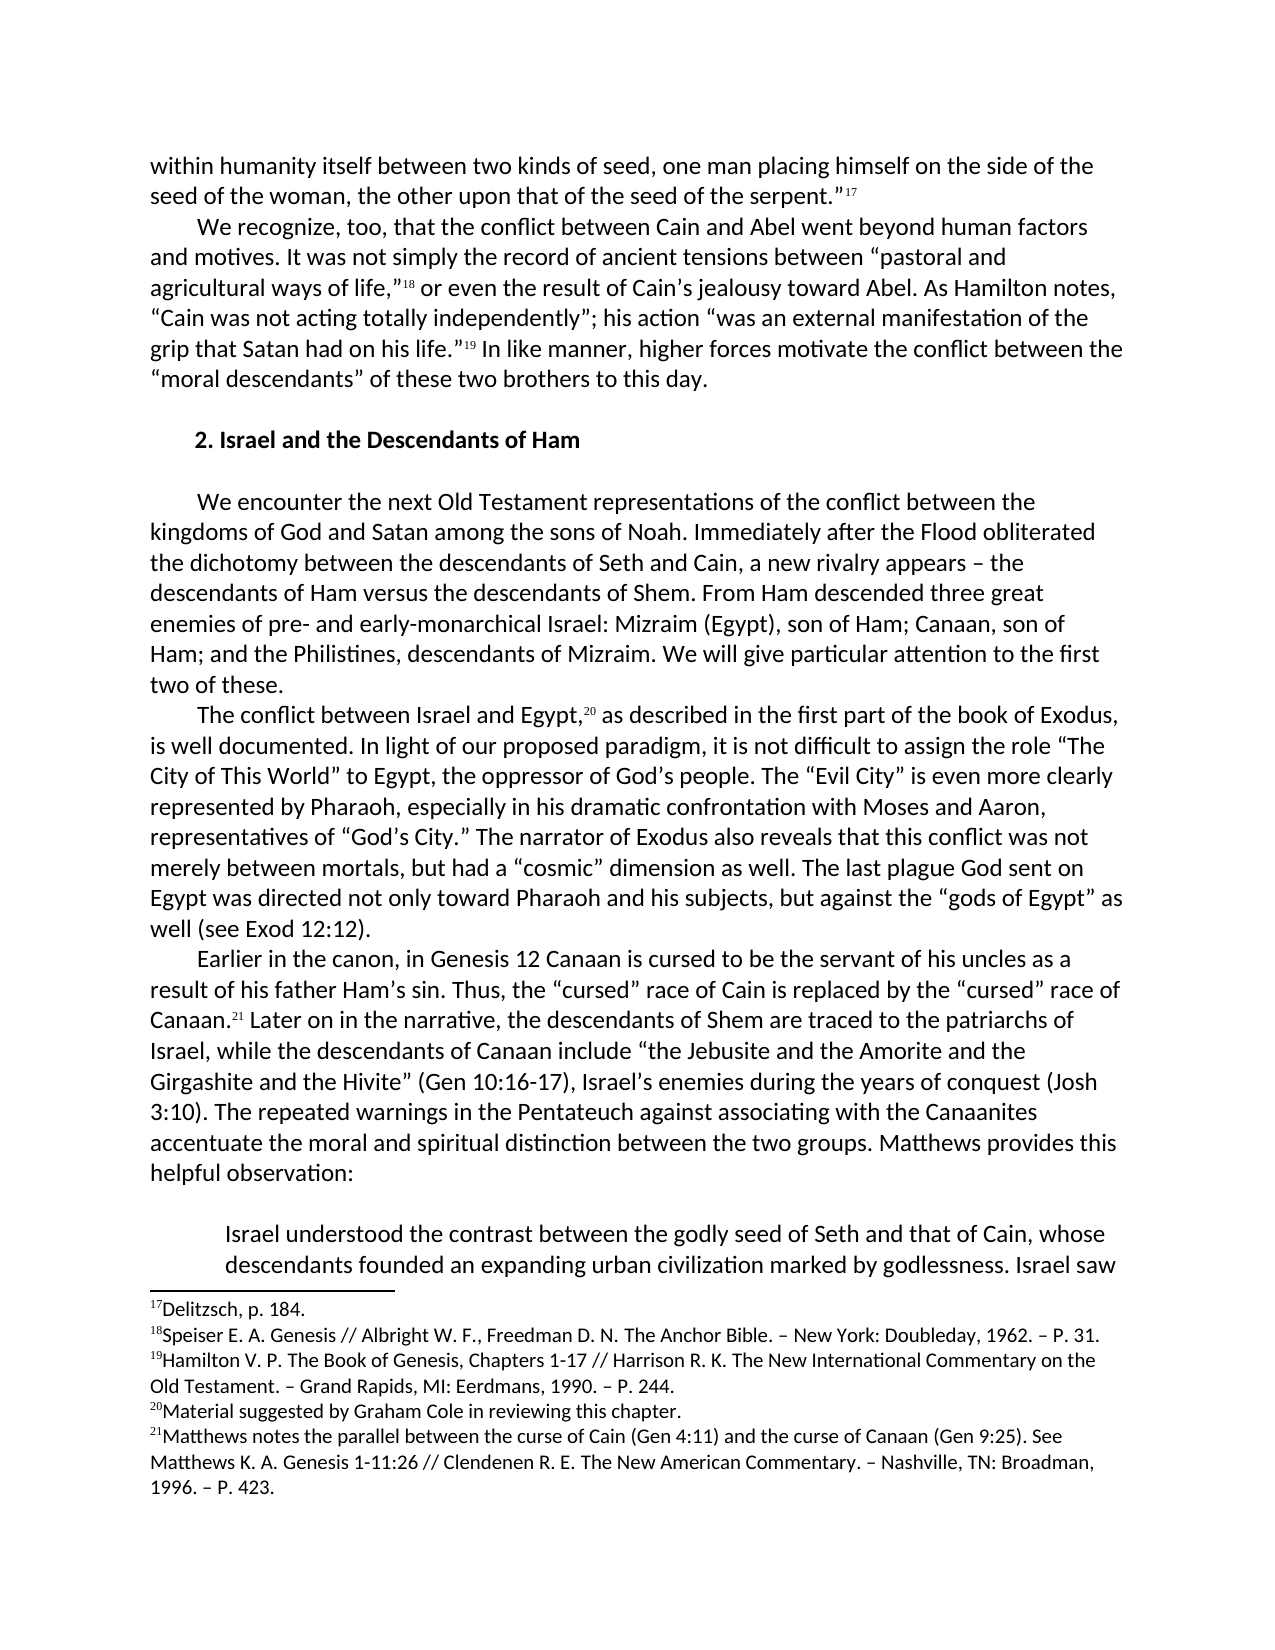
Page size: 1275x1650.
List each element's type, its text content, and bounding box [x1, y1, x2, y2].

text Earlier in the canon, in Genesis 12 Canaan is cursed to be the servant of his uncles as a result of his father Ham’s sin. Thus, the “cursed” race of Cain is replaced by the “cursed” race of Canaan. Later on in the narrative, the descendants of Shem are traced to the patriarchs of Israel, while the descendants of Canaan include “the Jebusite and the Amorite and the Girgashite and the Hivite” (Gen 10:16-17), Israel’s enemies during the years of conquest (Josh 3:10). The repeated warnings in the Pentateuch against associating with the Canaanites accentuate the moral and spiritual distinction between the two groups. Matthews provides this helpful observation: [150, 943, 1125, 1188]
text We encounter the next Old Testament representations of the conflict between the kingdoms of God and Satan among the sons of Noah. Immediately after the Flood obliterated the dichotomy between the descendants of Seth and Cain, a new rivalry appears – the descendants of Ham versus the descendants of Shem. From Ham descended three great enemies of pre- and early-monarchical Israel: Mizraim (Egypt), son of Ham; Canaan, son of Ham; and the Philistines, descendants of Mizraim. We will give particular attention to the first two of these. [150, 486, 1125, 699]
text We recognize, too, that the conflict between Cain and Abel went beyond human factors and motives. It was not simply the record of ancient tensions between “pastoral and agricultural ways of life,” or even the result of Cain’s jealousy toward Abel. As Hamilton notes, “Cain was not acting totally independently”; his action “was an external manifestation of the grip that Satan had on his life.” In like manner, higher forces motivate the conflict between the “moral descendants” of these two brothers to this day. [150, 211, 1125, 394]
text Among the church fathers, Cyprian claims that Abel “initiated martyrdom.” Later in Church history, the Anabaptists also recognized the contrast between the two sons of Adam, attributing to Cain the “first attack of the Serpent,” and to Abel the “first advance in the direction of Christ.” In more modern times, Delitzsch comments, “A chasm is now established within humanity itself between two kinds of seed, one man placing himself on the side of the seed of the woman, the other upon that of the seed of the serpent.” [150, 150, 1125, 211]
text 2. Israel and the Descendants of Ham [194, 425, 1125, 455]
text The conflict between Israel and Egypt, as described in the first part of the book of Exodus, is well documented. In light of our proposed paradigm, it is not difficult to assign the role “The City of This World” to Egypt, the oppressor of God’s people. The “Evil City” is even more clearly represented by Pharaoh, especially in his dramatic confrontation with Moses and Aaron, representatives of “God’s City.” The narrator of Exodus also reveals that this conflict was not merely between mortals, but had a “cosmic” dimension as well. The last plague God sent on Egypt was directed not only toward Pharaoh and his subjects, but against the “gods of Egypt” as well (see Exod 12:12). [150, 699, 1125, 943]
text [225, 1218, 1125, 1279]
